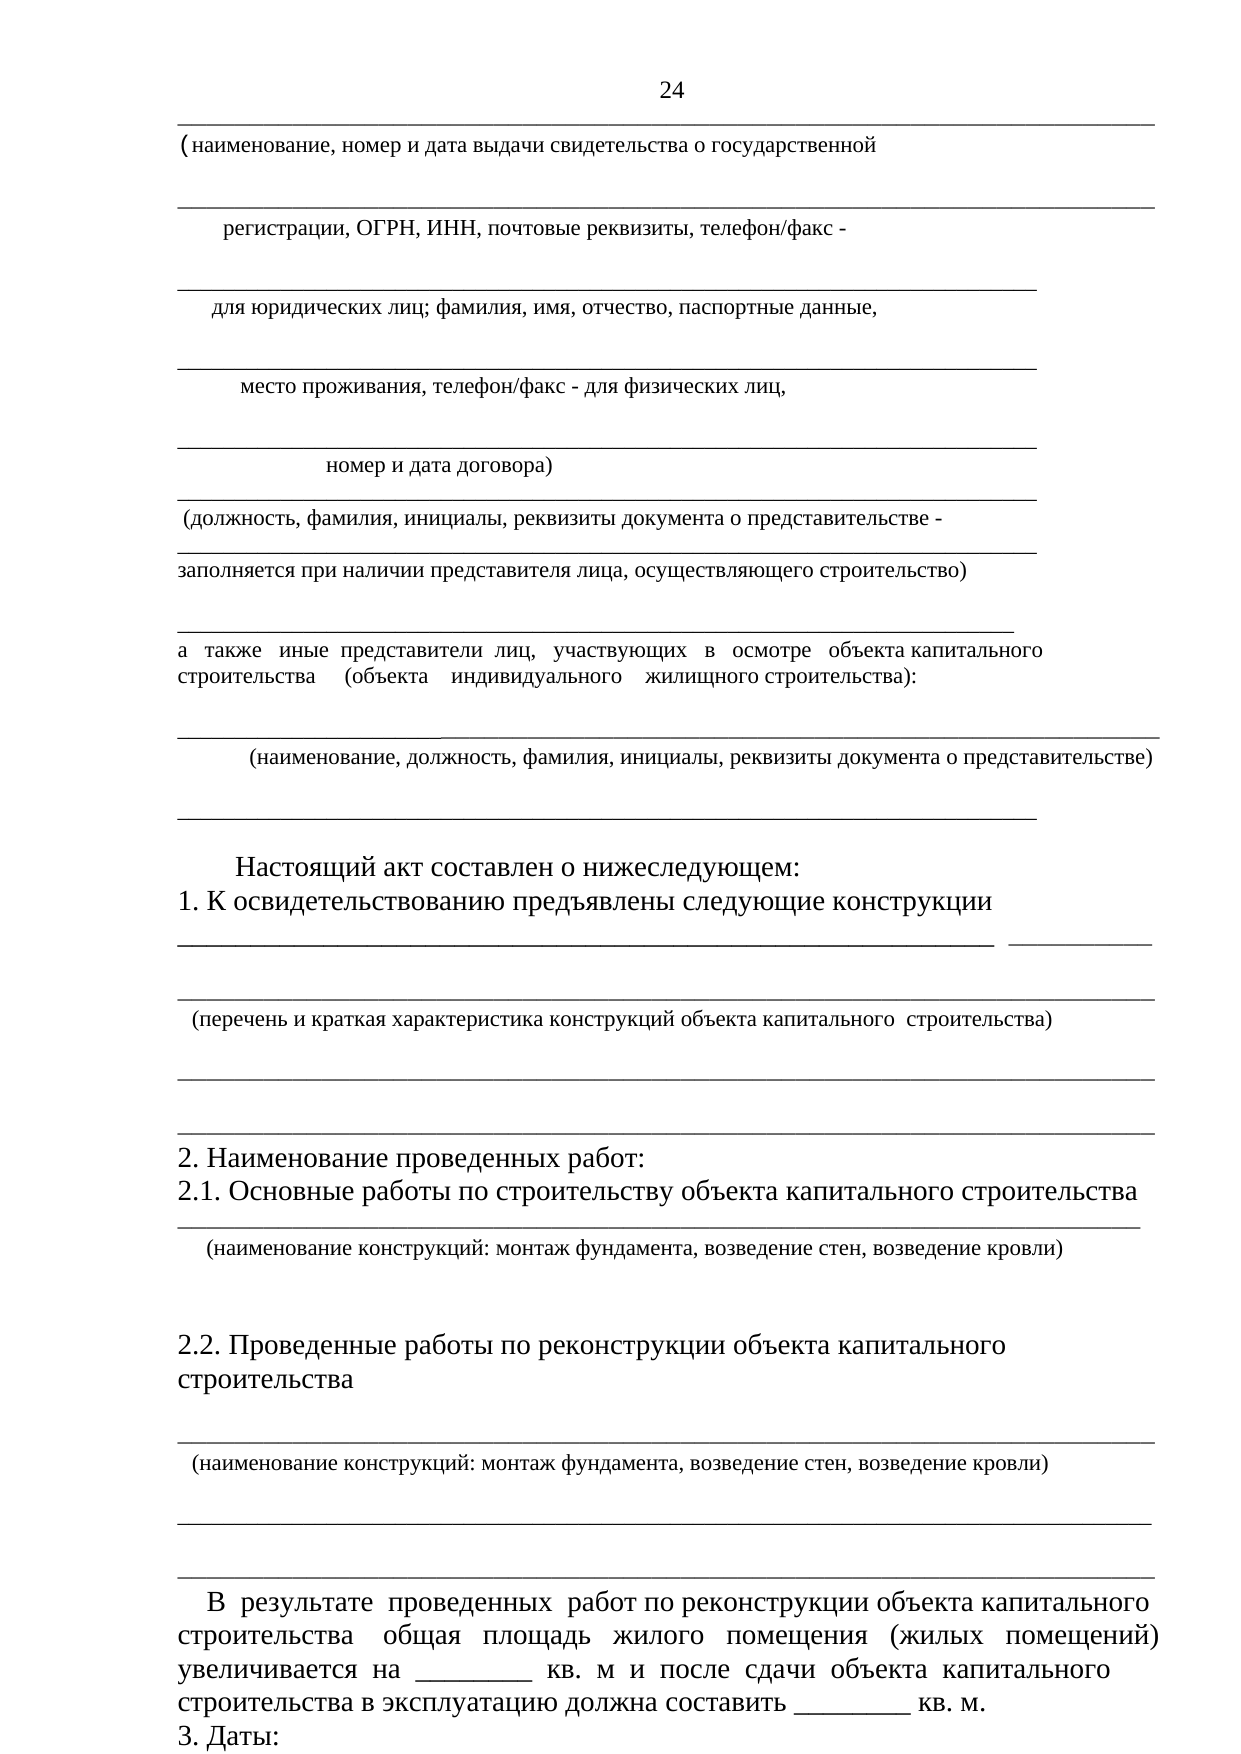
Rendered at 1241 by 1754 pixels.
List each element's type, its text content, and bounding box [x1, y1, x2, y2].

text ____________________________________________________________________ [177, 1112, 1167, 1140]
text для юридических лиц; фамилия, имя, отчество, паспортные данные, [177, 293, 1167, 319]
text _________________________________________________________________________ [177, 715, 1167, 743]
text 2.2. Проведенные работы по реконструкции объекта капитального строительства [177, 1327, 1167, 1394]
text ____________________________________________________________________ (наименование, номер и дата выдачи свидетельства о государственной [177, 104, 1167, 159]
text (наименование конструкций: монтаж фундамента, возведение стен, возведение кровли) [177, 1234, 1167, 1260]
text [177, 187, 1167, 214]
text 1. К освидетельствованию предъявлены следующие конструкции [177, 883, 1167, 917]
text ___________________________________________________________________________ [177, 530, 1167, 557]
text ____________________________________________________________________ [177, 1422, 1167, 1449]
text регистрации, ОГРН, ИНН, почтовые реквизиты, телефон/факс - [177, 214, 1167, 240]
text ________________________________________________________ __________ [177, 917, 1167, 951]
text ___________________________________________________________________________ [177, 425, 1167, 451]
text _________________________________________________________________________ [177, 609, 1167, 636]
text ___________________________________________________________________________ [177, 477, 1167, 504]
text (перечень и краткая характеристика конструкций объекта капитального строительства) [177, 1005, 1167, 1032]
text а также иные представители лиц, участвующих в осмотре объекта капитального строительства (объекта индивидуального жилищного строительства): [177, 636, 1167, 688]
text Настоящий акт составлен о нижеследующем: [177, 849, 1167, 883]
text ___________________________________________________________________ [177, 1207, 1167, 1234]
text 3. Даты: [177, 1718, 1167, 1752]
text ___________________________________________________________________________ [177, 796, 1167, 822]
text 2. Наименование проведенных работ: [177, 1140, 1167, 1173]
text ____________________________________________________________________ [177, 978, 1167, 1005]
text (должность, фамилия, инициалы, реквизиты документа о представительстве - [177, 504, 1167, 530]
text заполняется при наличии представителя лица, осуществляющего строительство) [177, 557, 1167, 583]
text _____________________________________________________________________________________ [177, 1502, 1167, 1528]
text В результате проведенных работ по реконструкции объекта капитального [177, 1584, 1167, 1617]
text ___________________________________________________________________________ [177, 267, 1167, 293]
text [177, 1528, 1167, 1584]
text 2.1. Основные работы по строительству объекта капитального строительства [177, 1173, 1167, 1207]
text ____________________________________________________________________ [177, 1058, 1167, 1085]
text (наименование, должность, фамилия, инициалы, реквизиты документа о представительстве) [177, 743, 1167, 769]
text строительства общая площадь жилого помещения (жилых помещений) [177, 1617, 1167, 1651]
text ___________________________________________________________________________ [177, 346, 1167, 372]
text (наименование конструкций: монтаж фундамента, возведение стен, возведение кровли) [177, 1449, 1167, 1475]
text строительства в эксплуатацию должна составить ________ кв. м. [177, 1684, 1167, 1718]
text номер и дата договора) [177, 451, 1167, 477]
text место проживания, телефон/факс - для физических лиц, [177, 372, 1167, 398]
text увеличивается на ________ кв. м и после сдачи объекта капитального [177, 1651, 1167, 1684]
